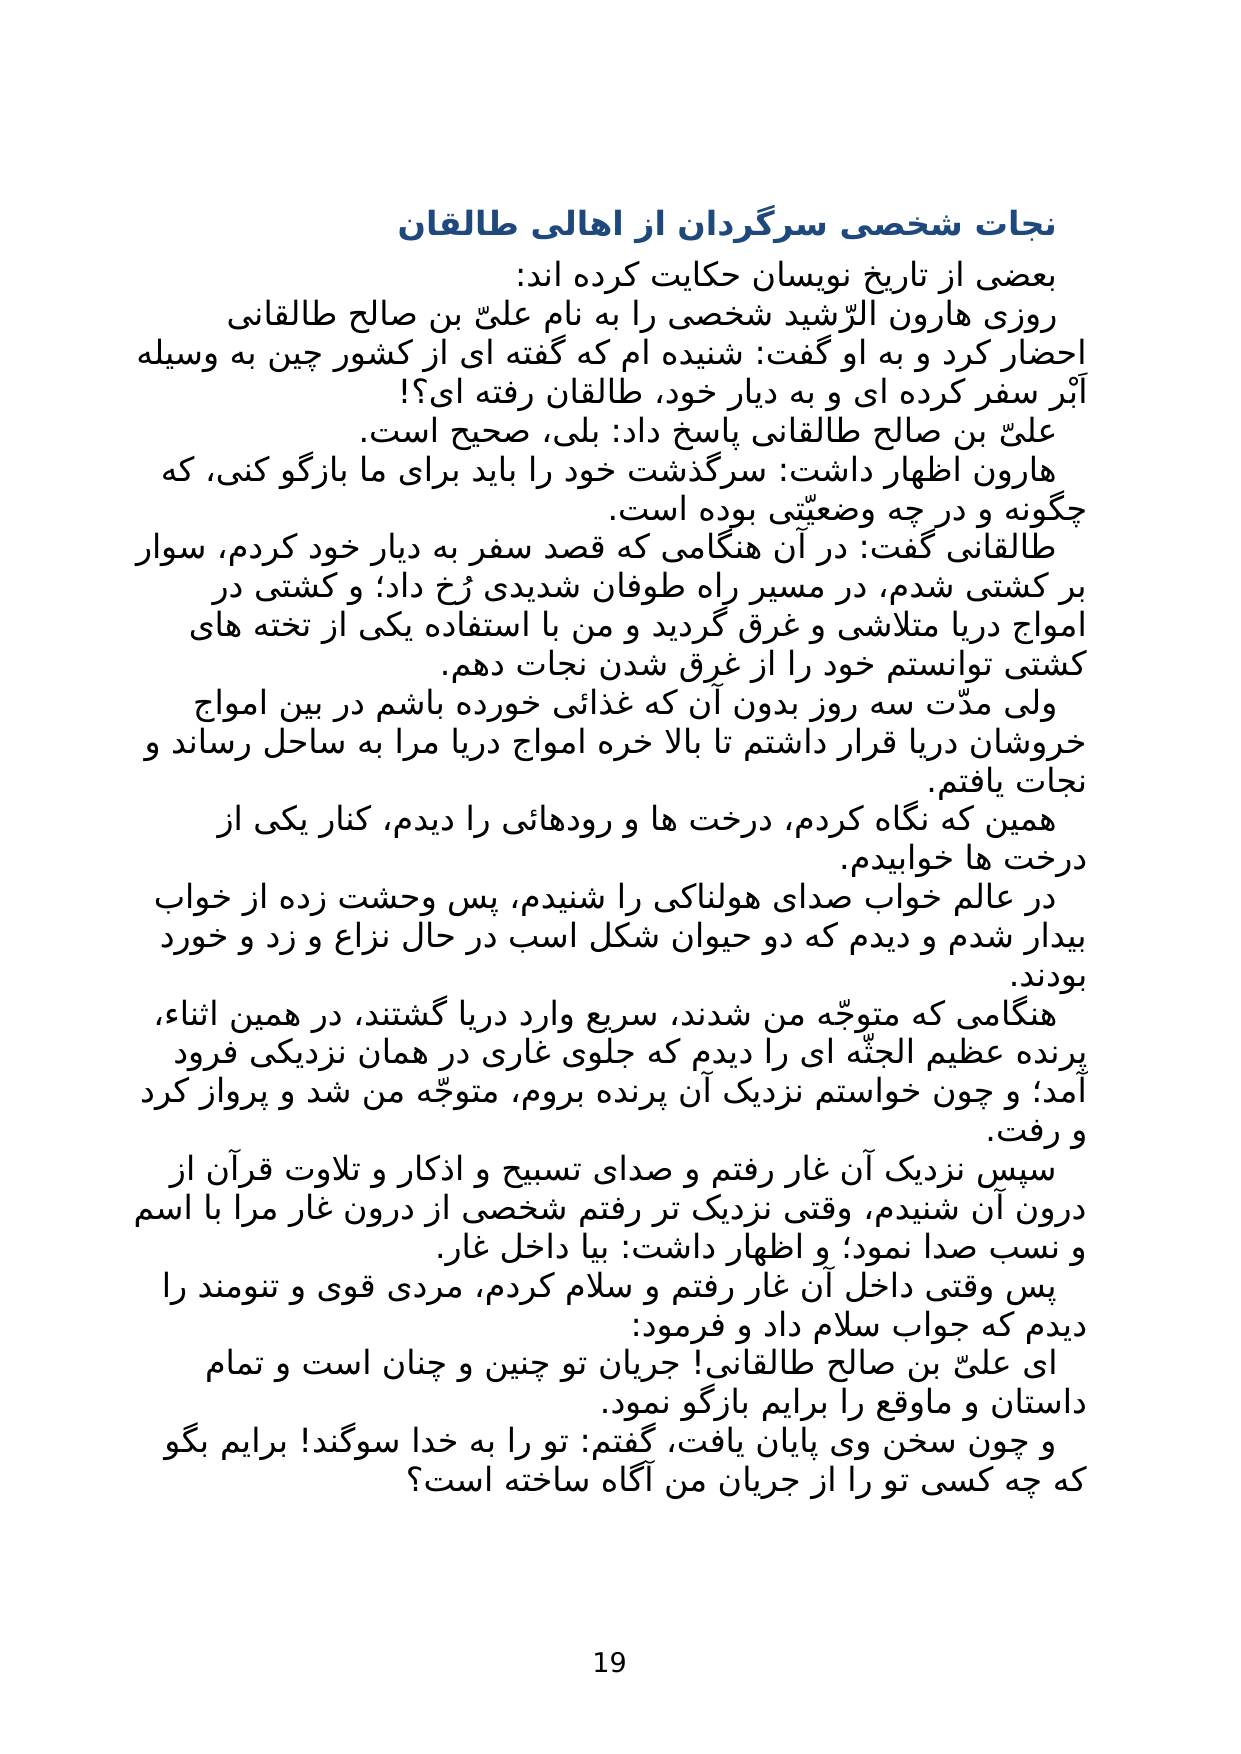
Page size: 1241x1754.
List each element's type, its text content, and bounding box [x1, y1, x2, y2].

text سپس نزدیک آن غار رفتم و صدای تسبیح و اذکار و تلاوت قرآن از درون آن شنیدم، وقتی نزدیک تر رفتم شخصی از درون غار مرا با اسم و نسب صدا نمود؛ و اظهار داشت: بیا داخل غار. [131, 1149, 1087, 1266]
text ولی مدّت سه روز بدون آن که غذائی خورده باشم در بین امواج خروشان دریا قرار داشتم تا بالا خره امواج دریا مرا به ساحل رساند و نجات یافتم. [131, 683, 1087, 800]
text پس وقتی داخل آن غار رفتم و سلام کردم، مردی قوی و تنومند را دیدم که جواب سلام داد و فرمود: [131, 1266, 1087, 1344]
text روزی هارون الرّشید شخصی را به نام علیّ بن صالح طالقانی احضار کرد و به او گفت: شنیده ام که گفته ای از کشور چین به وسیله اَبْر سفر کرده ای و به دیار خود، طالقان رفته ای؟! [131, 295, 1087, 411]
text هنگامی که متوجّه من شدند، سریع وارد دریا گشتند، در همین اثناء، پرنده عظیم الجثّه ای را دیدم که جلوی غاری در همان نزدیکی فرود آمد؛ و چون خواستم نزدیک آن پرنده بروم، متوجّه من شد و پرواز کرد و رفت. [131, 994, 1087, 1149]
text طالقانی گفت: در آن هنگامی که قصد سفر به دیار خود کردم، سوار بر کشتی شدم، در مسیر راه طوفان شدیدی رُخ داد؛ و کشتی در امواج دریا متلاشی و غرق گردید و من با استفاده یکی از تخته های کشتی توانستم خود را از غرق شدن نجات دهم. [131, 528, 1087, 683]
text ای علیّ بن صالح طالقانی! جریان تو چنین و چنان است و تمام داستان و ماوقع را برایم بازگو نمود. [131, 1344, 1087, 1422]
text بعضی از تاریخ نویسان حکایت کرده اند: [131, 256, 1087, 295]
text همین که نگاه کردم، درخت ها و رودهائی را دیدم، کنار یکی از درخت ها خوابیدم. [131, 800, 1087, 878]
text علیّ بن صالح طالقانی پاسخ داد: بلی، صحیح است. [131, 411, 1087, 450]
text در عالم خواب صدای هولناکی را شنیدم، پس وحشت زده از خواب بیدار شدم و دیدم که دو حیوان شکل اسب در حال نزاع و زد و خورد بودند. [131, 878, 1087, 994]
text و چون سخن وی پایان یافت، گفتم: تو را به خدا سوگند! برایم بگو که چه کسی تو را از جریان من آگاه ساخته است؟ [131, 1422, 1087, 1499]
subtitle نجات شخصی سرگردان از اهالی طالقان [131, 204, 1087, 243]
text هارون اظهار داشت: سرگذشت خود را باید برای ما بازگو کنی، که چگونه و در چه وضعیّتی بوده است. [131, 450, 1087, 528]
